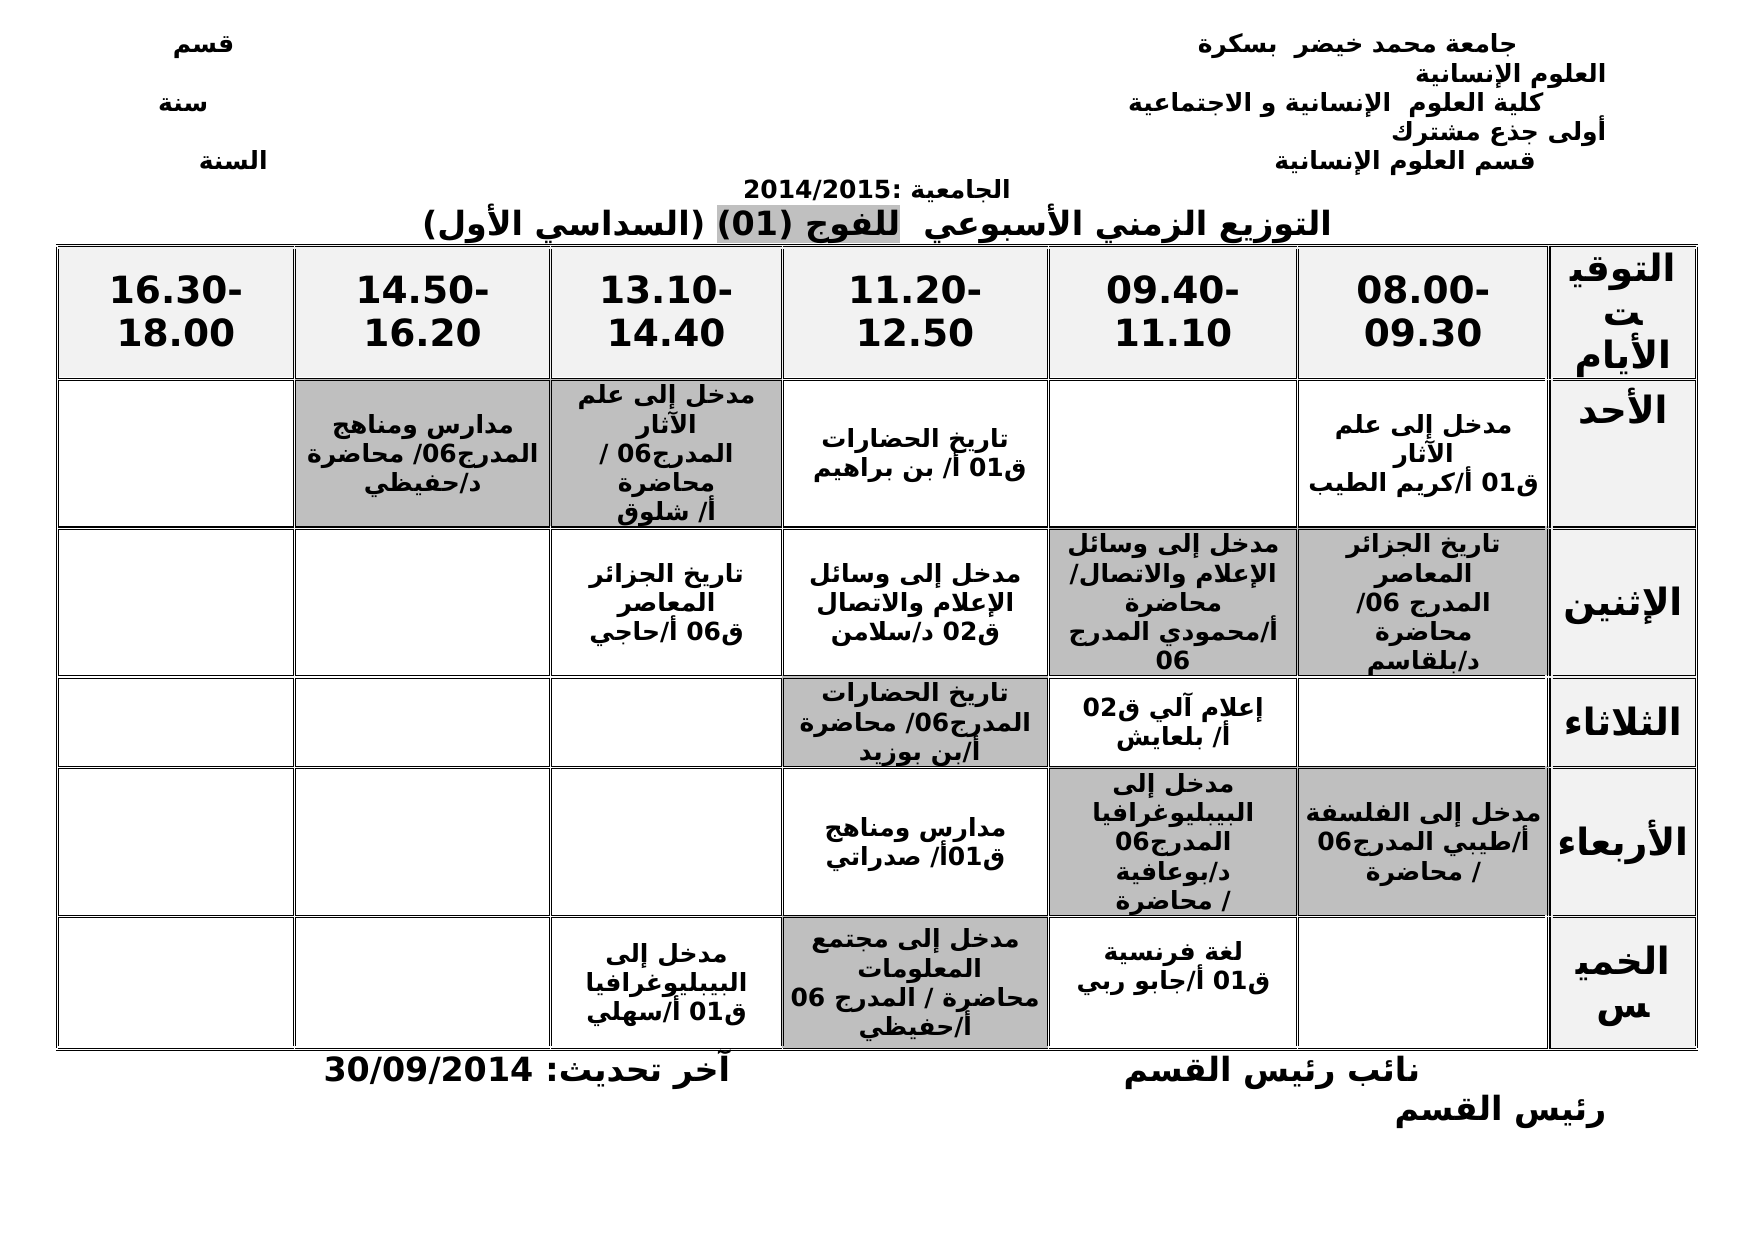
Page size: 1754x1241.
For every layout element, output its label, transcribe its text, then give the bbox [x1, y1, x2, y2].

table_cell تاريخ الحضارات ق01 أ/ بن براهيم [784, 381, 1047, 526]
table_cell [296, 769, 549, 915]
table_header التوقيت الأيام [1551, 247, 1696, 377]
table_cell تاريخ الحضارات المدرج06/ محاضرة أ/بن بوزيد [784, 679, 1047, 766]
table_header 11.20-12.50 [782, 247, 1048, 377]
table_header 13.10-14.40 [551, 247, 782, 377]
table_cell مدخل إلى علم الآثار المدرج06 / محاضرة أ/ شلوق [552, 381, 781, 526]
table_cell [59, 679, 293, 766]
table_cell [296, 679, 549, 766]
text التوزيع الزمني الأسبوعي للفوج (01) (السداسي الأول) [148, 204, 1606, 243]
table_cell [295, 915, 551, 1048]
text جامعة محمد خيضر بسكرة قسم العلوم الإنسانية [148, 29, 1606, 88]
table_cell مدارس ومناهج المدرج06/ محاضرة د/حفيظي [296, 381, 549, 526]
table_cell لغة فرنسية ق01 أ/جابو ربي [1049, 915, 1298, 1048]
table_cell [1298, 915, 1549, 1048]
table_cell الأربعاء [1549, 766, 1696, 915]
table_cell مدخل إلى البيبليوغرافيا المدرج06 د/بوعافية / محاضرة [1050, 769, 1296, 915]
table_cell مدخل إلى الفلسفة أ/طيبي المدرج06 / محاضرة [1298, 766, 1549, 915]
text قسم العلوم الإنسانية السنة الجامعية :2014/2015 [148, 146, 1606, 204]
table_cell مدخل إلى علم الآثار ق01 أ/كريم الطيب [1299, 378, 1547, 526]
table_cell مدخل إلى البيبليوغرافيا ق01 أ/سهلي [551, 918, 782, 1048]
table_header 09.40-11.10 [1049, 245, 1298, 377]
table_cell مدارس ومناهج ق01أ/ صدراتي [784, 769, 1047, 915]
table_cell [59, 381, 293, 526]
table_cell الثلاثاء [1549, 675, 1696, 766]
table_cell الخميس [1549, 915, 1696, 1048]
table_cell [59, 769, 293, 915]
table_header 08.00-09.30 [1298, 247, 1547, 377]
table_cell مدخل إلى وسائل الإعلام والاتصال ق02 د/سلامن [784, 530, 1047, 675]
table_cell مدخل إلى وسائل الإعلام والاتصال/ محاضرة أ/محمودي المدرج06 [1050, 530, 1296, 675]
table_cell تاريخ الجزائر المعاصر ق06 أ/حاجي [552, 530, 781, 675]
table_cell الأحد [1551, 378, 1695, 526]
table_cell تاريخ الجزائر المعاصر المدرج 06/ محاضرة د/بلقاسم [1299, 526, 1547, 675]
table_cell [58, 915, 295, 1048]
table_cell [552, 769, 781, 915]
text نائب رئيس القسم آخر تحديث: 30/09/2014 رئيس القسم [148, 1051, 1606, 1128]
table_cell الإثنين [1551, 526, 1695, 675]
table_cell [59, 530, 293, 675]
text كلية العلوم الإنسانية و الاجتماعية سنة أولى جذع مشترك [148, 88, 1606, 146]
table_cell [552, 679, 781, 766]
table_cell [296, 530, 549, 675]
table_cell إعلام آلي ق02 أ/ بلعايش [1050, 679, 1296, 766]
table_cell مدخل إلى مجتمع المعلومات محاضرة / المدرج 06 أ/حفيظي [782, 918, 1048, 1048]
table_cell [1050, 381, 1296, 526]
table_header 14.50-16.20 [295, 245, 551, 377]
table_cell [1298, 675, 1549, 766]
table_header 16.30-18.00 [58, 245, 295, 377]
